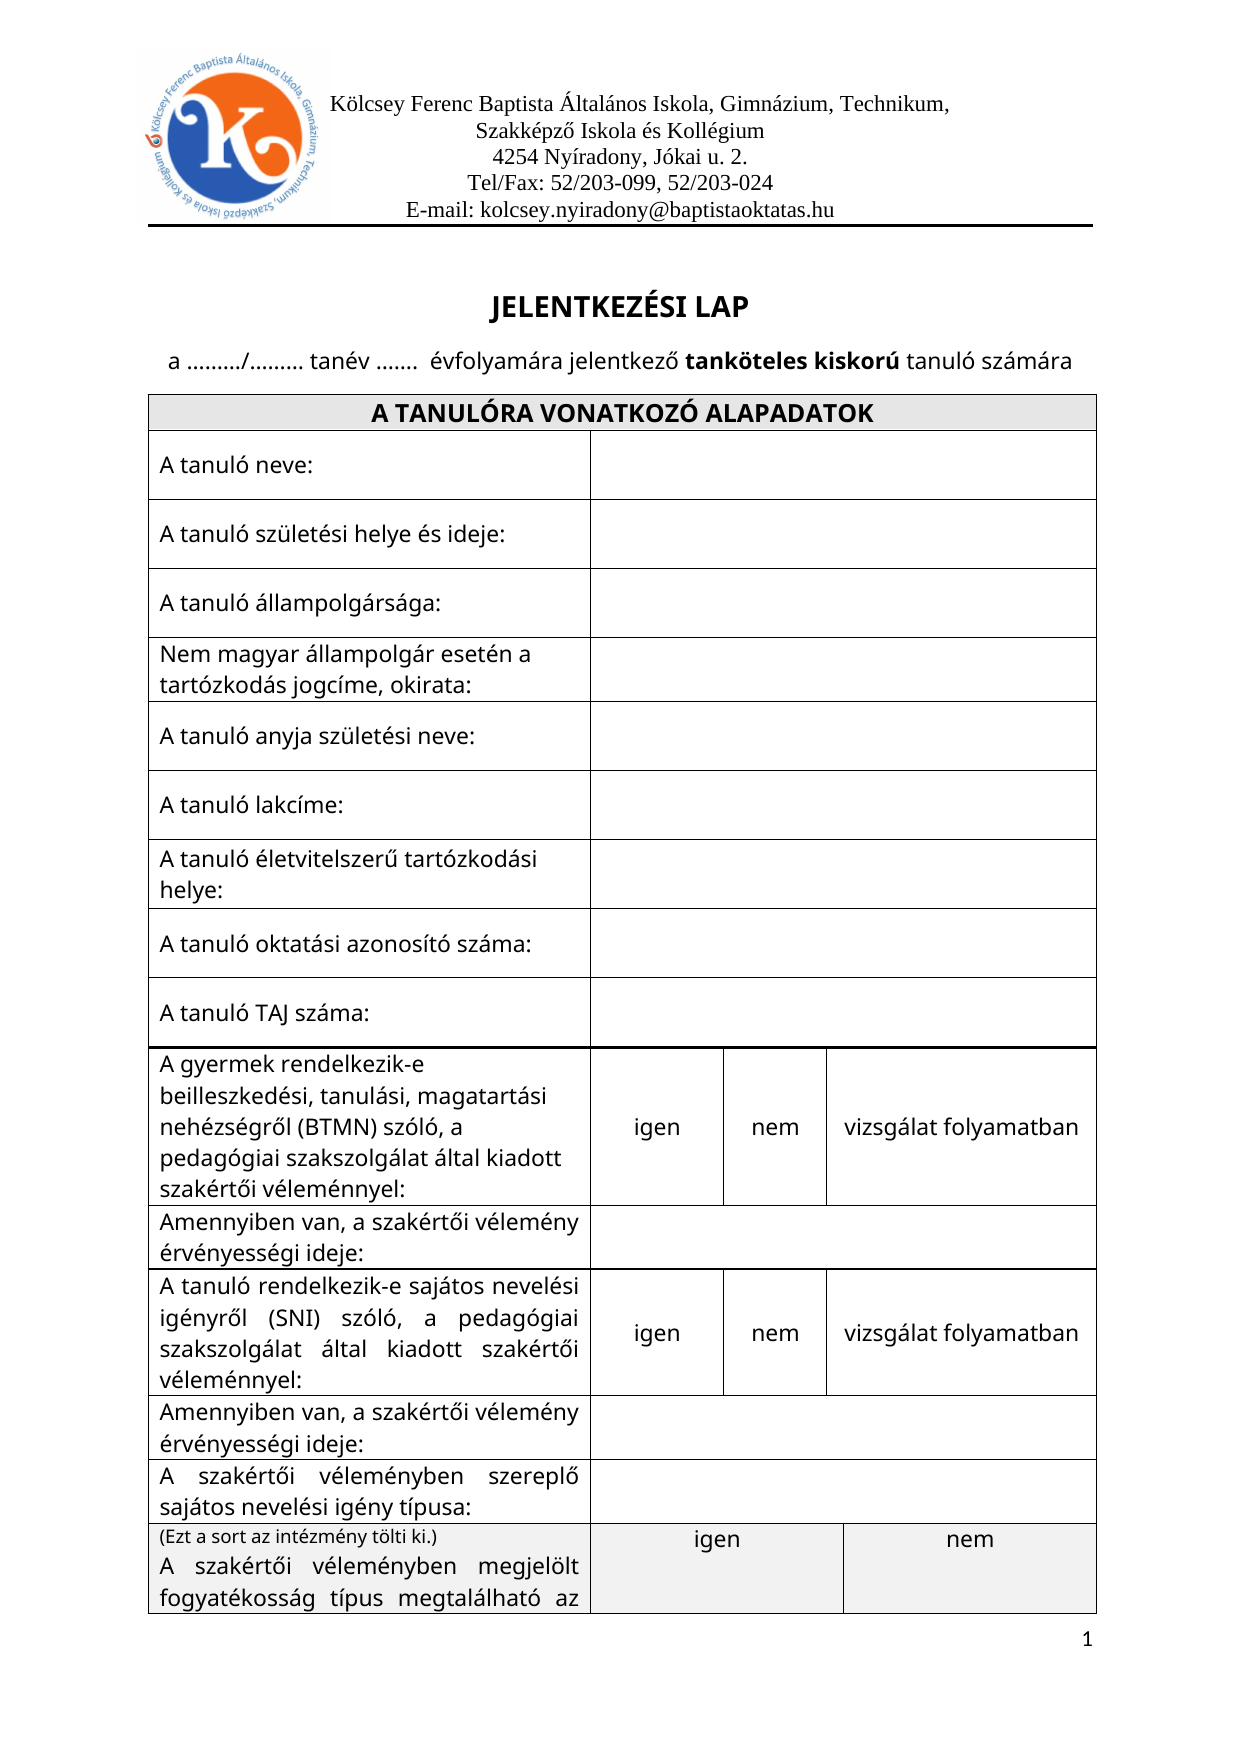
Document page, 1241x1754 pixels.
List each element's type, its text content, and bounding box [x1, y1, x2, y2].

table_header igen [591, 1049, 723, 1205]
table_cell A tanuló életvitelszerű tartózkodási helye: [149, 840, 590, 908]
table_cell [591, 1206, 1096, 1268]
table_cell A tanuló anyja születési neve: [149, 702, 590, 770]
table_cell [591, 431, 1096, 499]
table_header vizsgálat folyamatban [827, 1049, 1096, 1205]
picture [136, 46, 332, 225]
table_cell [591, 840, 1096, 908]
table_header A gyermek rendelkezik-e beilleszkedési, tanulási, magatartási nehézségről (BTMN) szóló, a pedagógiai szakszolgálat által kiadott szakértői véleménnyel: [149, 1049, 590, 1205]
table_header A tanuló rendelkezik-e sajátos nevelési igényről (SNI) szóló, a pedagógiai szakszolgálat által kiadott szakértői véleménnyel: [149, 1270, 590, 1395]
table_cell [591, 702, 1096, 770]
table_cell A szakértői véleményben szereplő sajátos nevelési igény típusa: [149, 1460, 590, 1522]
table_header nem [724, 1049, 826, 1205]
table_header vizsgálat folyamatban [827, 1270, 1096, 1395]
table_header igen [591, 1270, 723, 1395]
table_cell [591, 1460, 1096, 1522]
table_header nem [724, 1270, 826, 1395]
text JELENTKEZÉSI LAP [148, 287, 1093, 326]
table_header A TANULÓRA VONATKOZÓ ALAPADATOK [149, 395, 1096, 429]
table_cell A tanuló oktatási azonosító száma: [149, 909, 590, 977]
table_cell [591, 569, 1096, 637]
table_cell Amennyiben van, a szakértői vélemény érvényességi ideje: [149, 1206, 590, 1268]
table_cell [591, 1396, 1096, 1459]
table_cell [591, 771, 1096, 839]
table_cell [591, 909, 1096, 977]
table_cell A tanuló születési helye és ideje: [149, 500, 590, 568]
table_cell nem [844, 1524, 1096, 1613]
table_cell Nem magyar állampolgár esetén a tartózkodás jogcíme, okirata: [149, 638, 590, 701]
table_cell A tanuló állampolgársága: [149, 569, 590, 637]
table_cell A tanuló lakcíme: [149, 771, 590, 839]
table_cell A tanuló TAJ száma: [149, 978, 590, 1046]
text a ………/……… tanév ……. évfolyamára jelentkező tanköteles kiskorú tanuló számára [148, 345, 1093, 376]
table_cell Amennyiben van, a szakértői vélemény érvényességi ideje: [149, 1396, 590, 1459]
table_cell igen [591, 1524, 843, 1613]
table_cell [591, 978, 1096, 1046]
table_cell A tanuló neve: [149, 431, 590, 499]
table_cell [591, 638, 1096, 701]
table_cell [591, 500, 1096, 568]
